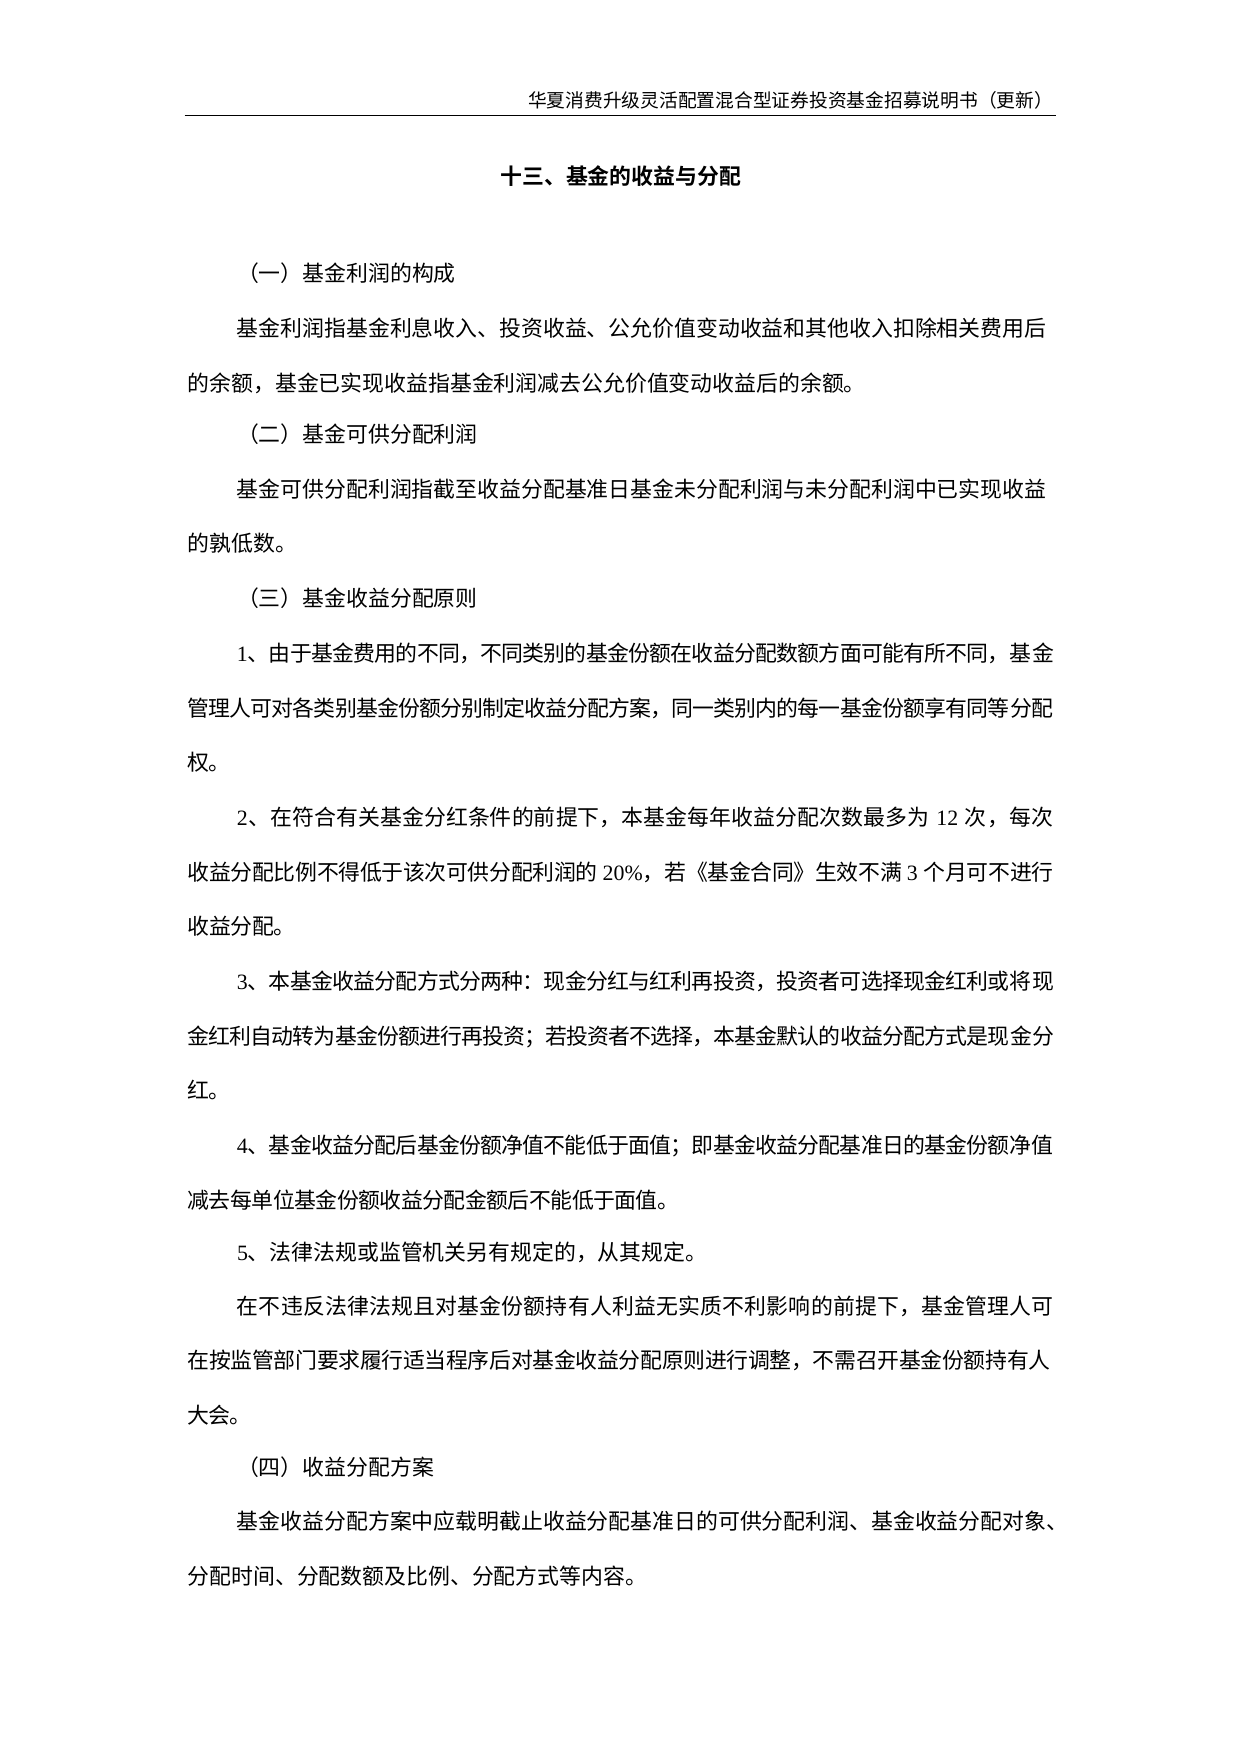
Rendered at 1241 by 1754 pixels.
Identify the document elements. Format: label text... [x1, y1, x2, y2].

text 3、本基金收益分配方式分两种：现金分红与红利再投资，投资者可选择现金红利或将现金红利自动转为基金份额进行再投资；若投资者不选择，本基金默认的收益分配方式是现金分红。 [187, 964, 1054, 1105]
text 4、基金收益分配后基金份额净值不能低于面值；即基金收益分配基准日的基金份额净值减去每单位基金份额收益分配金额后不能低于面值。 [187, 1128, 1054, 1214]
text （二）基金可供分配利润 [237, 420, 1159, 448]
text （三）基金收益分配原则 [237, 581, 1159, 613]
text 基金利润指基金利息收入、投资收益、公允价值变动收益和其他收入扣除相关费用后的余额，基金已实现收益指基金利润减去公允价值变动收益后的余额。 [187, 311, 1053, 397]
text 在不违反法律法规且对基金份额持有人利益无实质不利影响的前提下，基金管理人可在按监管部门要求履行适当程序后对基金收益分配原则进行调整，不需召开基金份额持有人大会。 [187, 1289, 1054, 1430]
subtitle 十三、基金的收益与分配 [235, 159, 1005, 191]
text 基金可供分配利润指截至收益分配基准日基金未分配利润与未分配利润中已实现收益的孰低数。 [187, 472, 1053, 558]
text 5、法律法规或监管机关另有规定的，从其规定。 [237, 1237, 1159, 1266]
text 1、由于基金费用的不同，不同类别的基金份额在收益分配数额方面可能有所不同，基金管理人可对各类别基金份额分别制定收益分配方案，同一类别内的每一基金份额享有同等分配权。 [187, 636, 1054, 777]
text （一）基金利润的构成 [237, 256, 1159, 288]
text （四）收益分配方案 [237, 1453, 1159, 1481]
text 基金收益分配方案中应载明截止收益分配基准日的可供分配利润、基金收益分配对象、分配时间、分配数额及比例、分配方式等内容。 [187, 1504, 1068, 1591]
text 2、在符合有关基金分红条件的前提下，本基金每年收益分配次数最多为 12 次，每次收益分配比例不得低于该次可供分配利润的 20%，若《基金合同》生效不满 3 个月可不进行收益分配。 [187, 800, 1054, 941]
